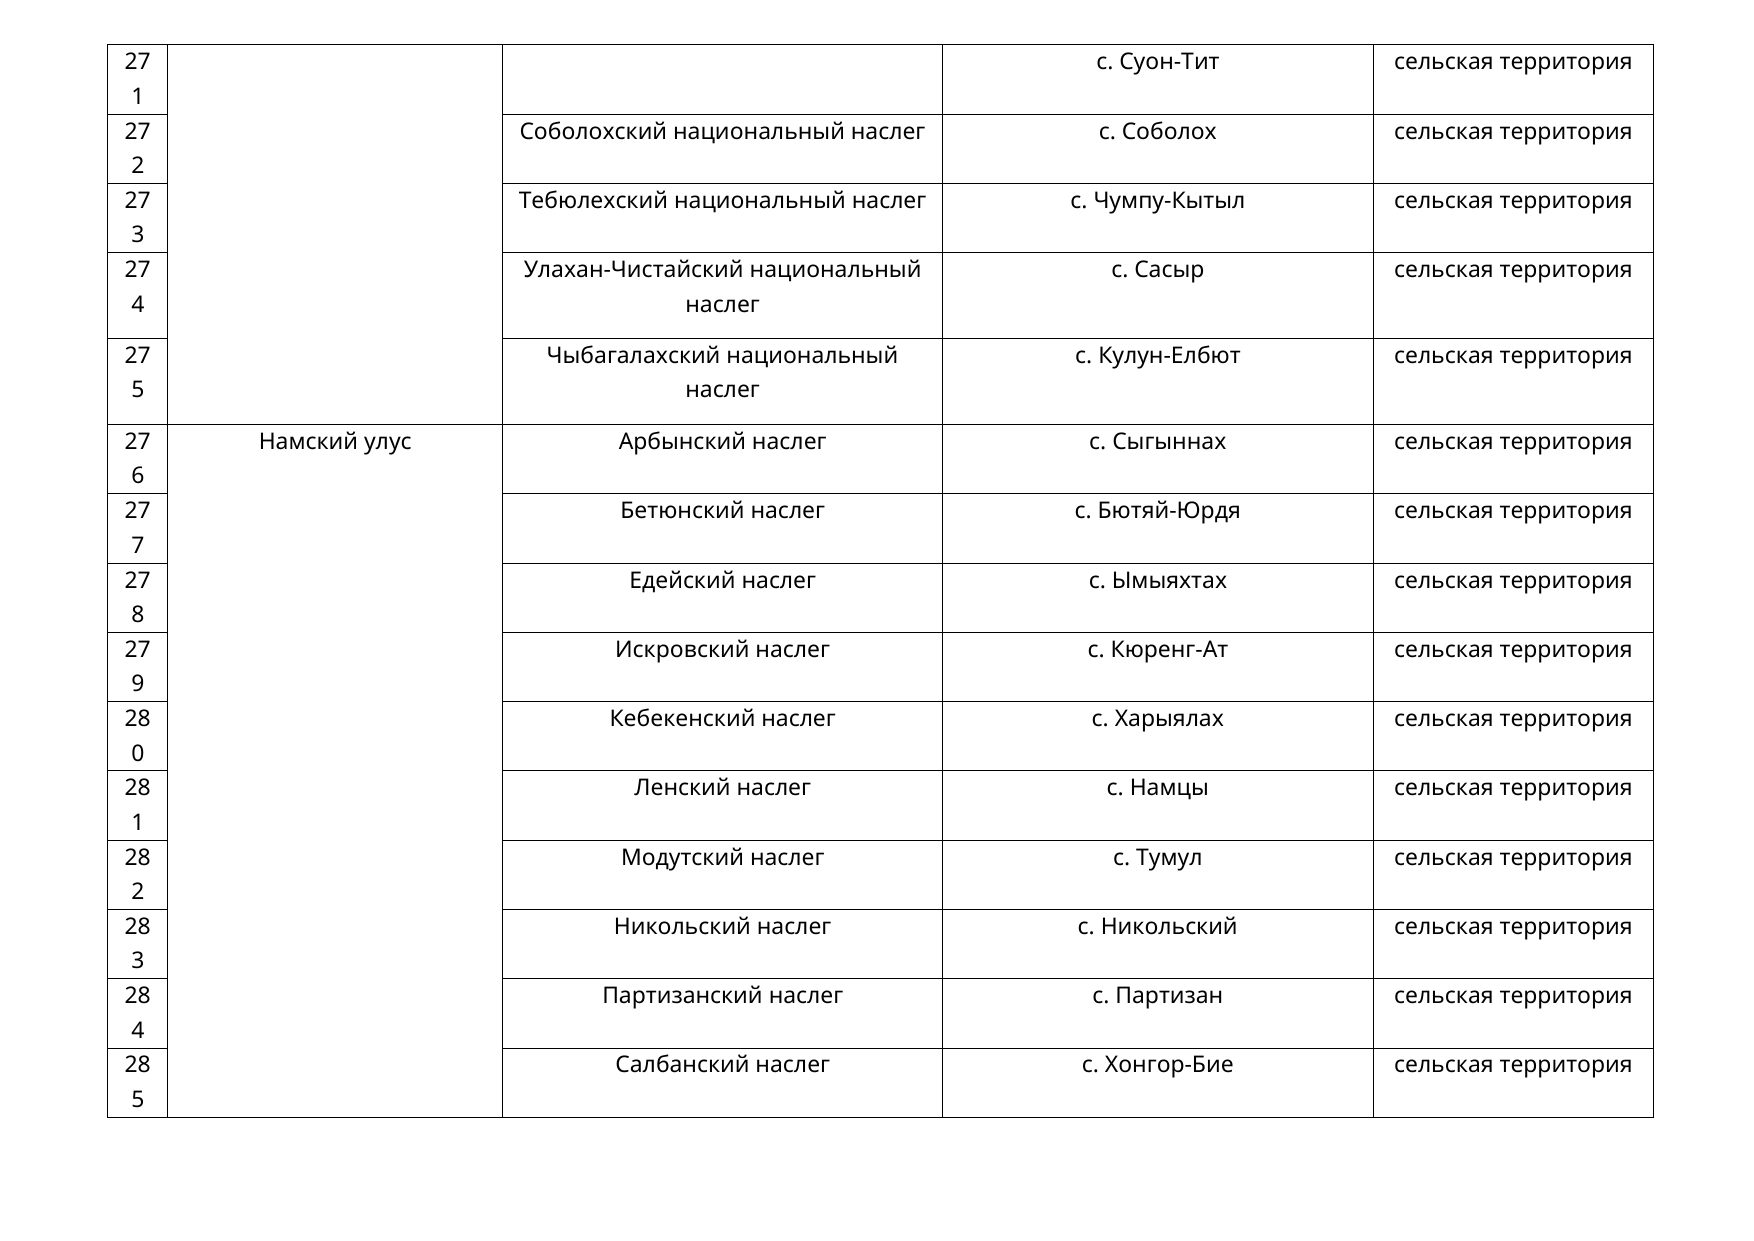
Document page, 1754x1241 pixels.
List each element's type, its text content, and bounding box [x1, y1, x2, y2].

table_cell сельская территория [1374, 115, 1653, 183]
table_cell сельская территория [1374, 702, 1653, 770]
table_cell 278 [108, 564, 167, 632]
table_cell 284 [108, 979, 167, 1047]
table_cell Едейский наслег [503, 564, 942, 632]
table_cell 283 [108, 910, 167, 978]
table_cell 285 [108, 1049, 167, 1117]
table_cell сельская территория [1374, 253, 1653, 338]
table_cell 275 [108, 339, 167, 424]
table_cell 276 [108, 425, 167, 493]
table_cell Искровский наслег [503, 633, 942, 701]
table_cell с. Сасыр [943, 253, 1373, 338]
table_cell сельская территория [1374, 771, 1653, 839]
table_cell с. Партизан [943, 979, 1373, 1047]
table_cell с. Бютяй-Юрдя [943, 494, 1373, 562]
table_cell Тебюлехский национальный наслег [503, 184, 942, 252]
table_cell с. Суон-Тит [943, 45, 1373, 113]
table_cell с. Ымыяхтах [943, 564, 1373, 632]
table_cell с. Хонгор-Бие [943, 1049, 1373, 1117]
table_cell Чыбагалахский национальный наслег [503, 339, 942, 424]
table_cell 280 [108, 702, 167, 770]
table_cell 282 [108, 841, 167, 909]
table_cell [503, 45, 942, 113]
table_cell с. Соболох [943, 115, 1373, 183]
table_cell 271 [108, 45, 167, 113]
table_cell Соболохский национальный наслег [503, 115, 942, 183]
table_cell с. Кулун-Елбют [943, 339, 1373, 424]
table_cell 279 [108, 633, 167, 701]
table_cell 277 [108, 494, 167, 562]
table_cell сельская территория [1374, 979, 1653, 1047]
table_cell Модутский наслег [503, 841, 942, 909]
table_cell Ленский наслег [503, 771, 942, 839]
table_cell Улахан-Чистайский национальный наслег [503, 253, 942, 338]
table_cell 272 [108, 115, 167, 183]
table_cell сельская территория [1374, 184, 1653, 252]
table_cell сельская территория [1374, 45, 1653, 113]
table_cell Партизанский наслег [503, 979, 942, 1047]
table_cell с. Чумпу-Кытыл [943, 184, 1373, 252]
table_cell сельская территория [1374, 633, 1653, 701]
table_cell сельская территория [1374, 1049, 1653, 1117]
table_cell Бетюнский наслег [503, 494, 942, 562]
table_cell сельская территория [1374, 425, 1653, 493]
table_cell с. Намцы [943, 771, 1373, 839]
table_cell Намский улус [168, 425, 502, 1117]
table_cell сельская территория [1374, 841, 1653, 909]
table_cell сельская территория [1374, 494, 1653, 562]
table_cell Никольский наслег [503, 910, 942, 978]
table_cell Кебекенский наслег [503, 702, 942, 770]
table_cell Салбанский наслег [503, 1049, 942, 1117]
table_cell Арбынский наслег [503, 425, 942, 493]
table_cell с. Харыялах [943, 702, 1373, 770]
table_cell 281 [108, 771, 167, 839]
table_cell с. Тумул [943, 841, 1373, 909]
table_cell сельская территория [1374, 910, 1653, 978]
table_cell с. Сыгыннах [943, 425, 1373, 493]
table_cell сельская территория [1374, 564, 1653, 632]
table_cell 273 [108, 184, 167, 252]
table_cell сельская территория [1374, 339, 1653, 424]
table_cell с. Кюренг-Ат [943, 633, 1373, 701]
table_cell 274 [108, 253, 167, 338]
table_cell с. Никольский [943, 910, 1373, 978]
